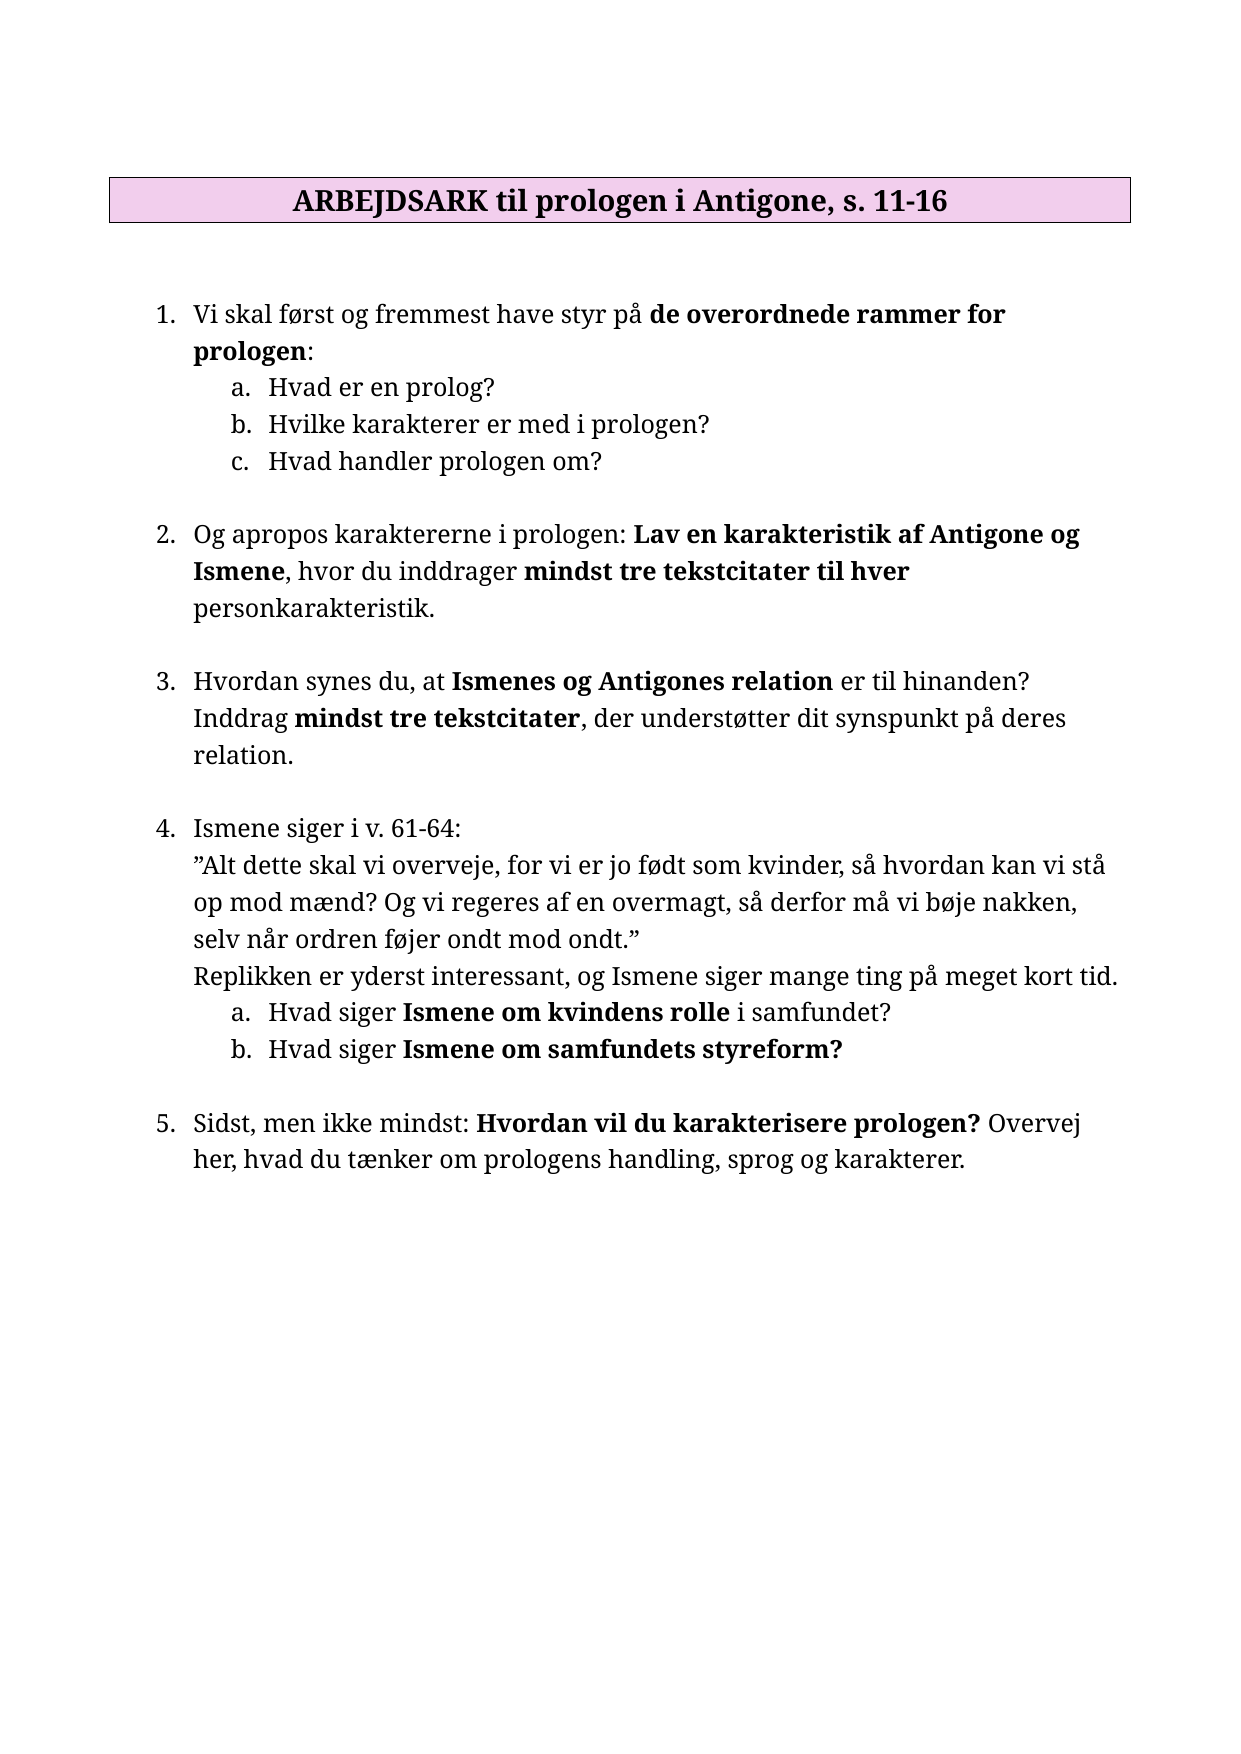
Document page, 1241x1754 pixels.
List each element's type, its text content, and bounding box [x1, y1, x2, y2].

list Sidst, men ikke mindst: Hvordan vil du karakterisere prologen? Overvej her, hvad du tænker om prologens handling, sprog og karakterer. [156, 1105, 1122, 1176]
list Ismene siger i v. 61-64: [156, 811, 1122, 845]
list ”Alt dette skal vi overveje, for vi er jo født som kvinder, så hvordan kan vi stå op mod mænd? Og vi regeres af en overmagt, så derfor må vi bøje nakken, selv når ordren føjer ondt mod ondt.” [193, 848, 1122, 956]
text ARBEJDSARK til prologen i Antigone, s. 11-16 [110, 178, 1130, 222]
list Og apropos karaktererne i prologen: Lav en karakteristik af Antigone og Ismene, hvor du inddrager mindst tre tekstcitater til hver personkarakteristik. [156, 517, 1122, 624]
list Hvad er en prolog? [231, 370, 1122, 404]
list Hvad handler prologen om? [231, 443, 1122, 477]
list Hvordan synes du, at Ismenes og Antigones relation er til hinanden? Inddrag mindst tre tekstcitater, der understøtter dit synspunkt på deres relation. [156, 664, 1122, 772]
list Hvilke karakterer er med i prologen? [231, 407, 1122, 441]
list Hvad siger Ismene om kvindens rolle i samfundet? [231, 995, 1122, 1029]
list Hvad siger Ismene om samfundets styreform? [231, 1032, 1122, 1066]
list Vi skal først og fremmest have styr på de overordnede rammer for prologen: [156, 296, 1122, 367]
list Replikken er yderst interessant, og Ismene siger mange ting på meget kort tid. [193, 958, 1122, 992]
